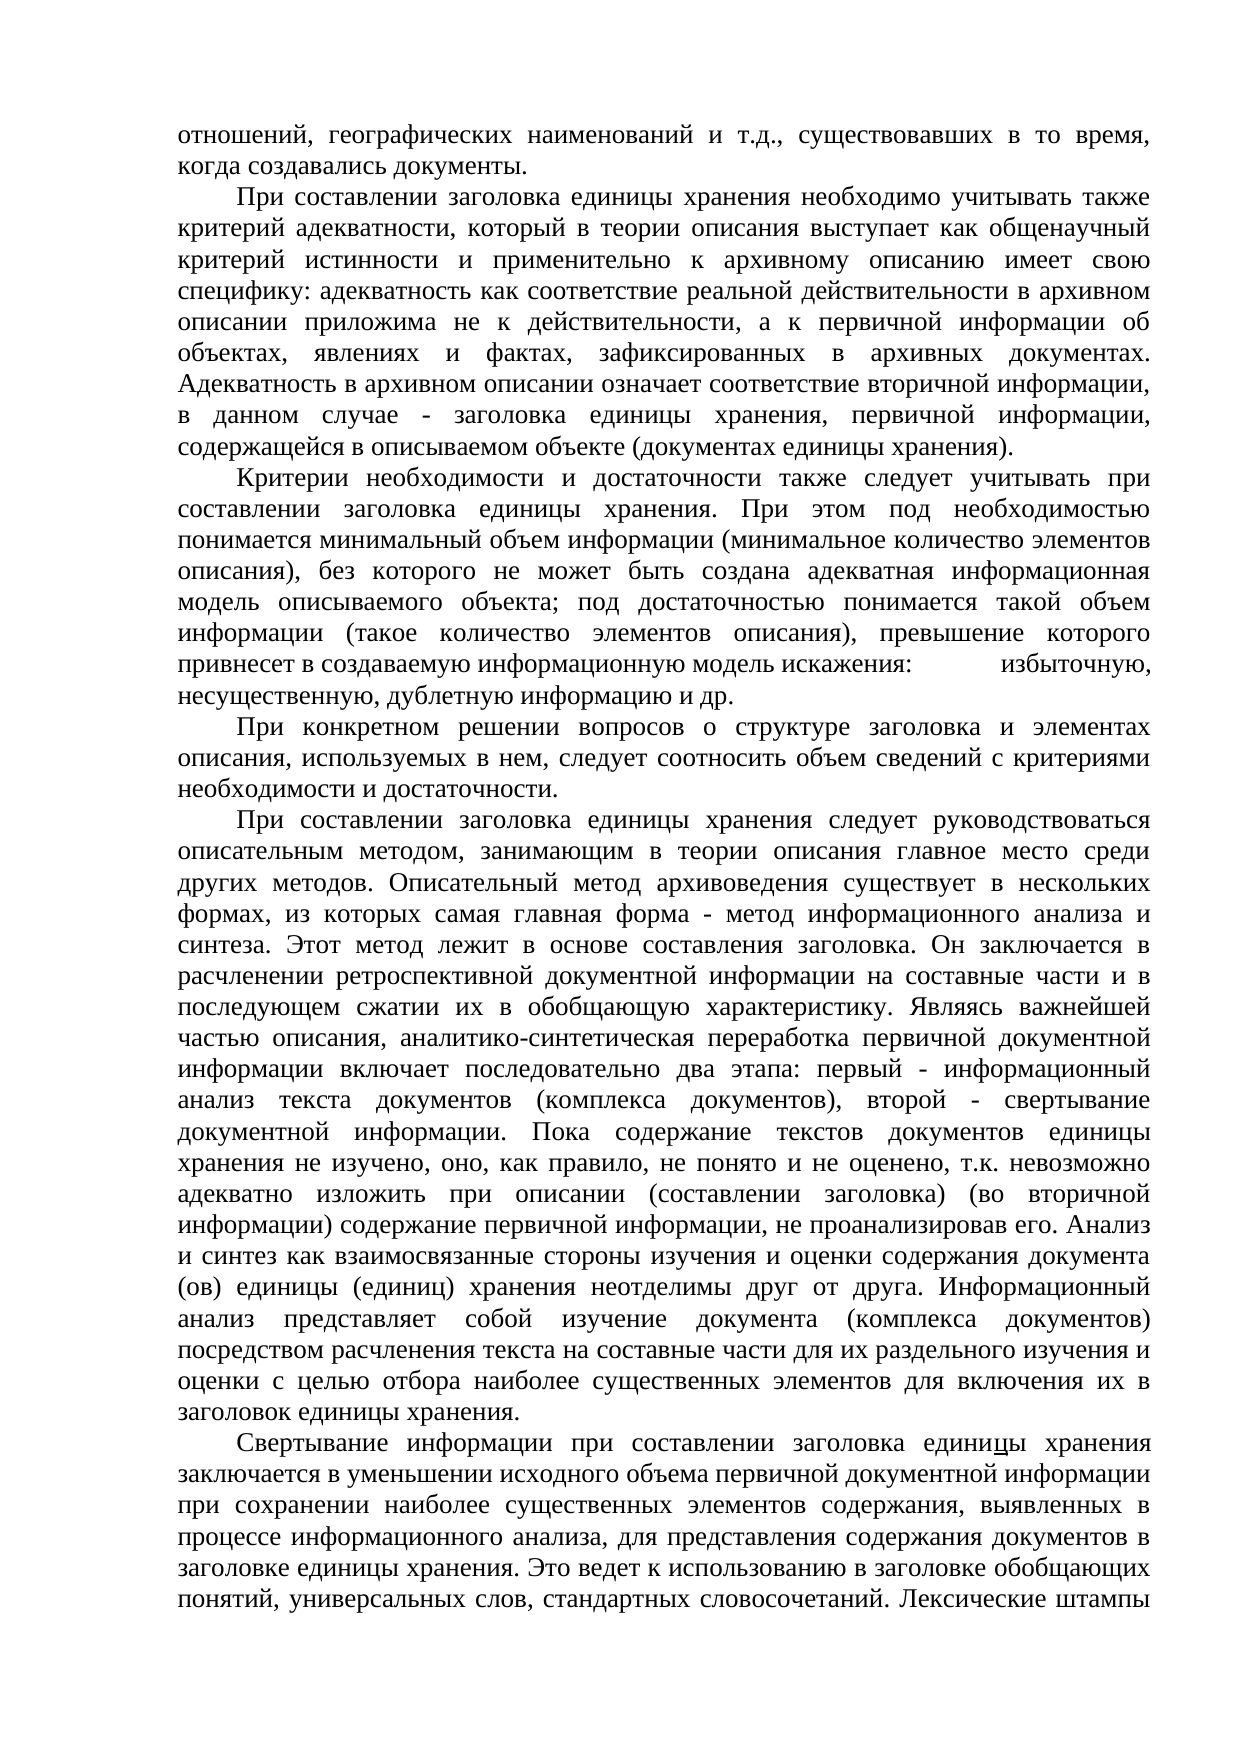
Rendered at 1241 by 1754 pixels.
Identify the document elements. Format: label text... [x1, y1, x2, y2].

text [177, 118, 1152, 180]
text Критерии необходимости и достаточности также следует учитывать при составлении заголовка единицы хранения. При этом под необходимостью понимается минимальный объем информации (минимальное количество элементов описания), без которого не может быть создана адекватная информационная модель описываемого объекта; под достаточностью понимается такой объем информации (такое количество элементов описания), превышение которого привнесет в создаваемую информационную модель искажения: избыточную, несущественную, дублетную информацию и др. [177, 461, 1152, 710]
text При составлении заголовка единицы хранения необходимо учитывать также критерий адекватности, который в теории описания выступает как общенаучный критерий истинности и применительно к архивному описанию имеет свою специфику: адекватность как соответствие реальной действительности в архивном описании приложима не к действительности, а к первичной информации об объектах, явлениях и фактах, зафиксированных в архивных документах. Адекватность в архивном описании означает соответствие вторичной информации, в данном случае - заголовка единицы хранения, первичной информации, содержащейся в описываемом объекте (документах единицы хранения). [177, 180, 1152, 461]
text При конкретном решении вопросов о структуре заголовка и элементах описания, используемых в нем, следует соотносить объем сведений с критериями необходимости и достаточности. [177, 710, 1152, 803]
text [177, 1426, 1152, 1613]
text При составлении заголовка единицы хранения следует руководствоваться описательным методом, занимающим в теории описания главное место среди других методов. Описательный метод архивоведения существует в нескольких формах, из которых самая главная форма - метод информационного анализа и синтеза. Этот метод лежит в основе составления заголовка. Он заключается в расчленении ретроспективной документной информации на составные части и в последующем сжатии их в обобщающую характеристику. Являясь важнейшей частью описания, аналитико-синтетическая переработка первичной документной информации включает последовательно два этапа: первый - информационный анализ текста документов (комплекса документов), второй - свертывание документной информации. Пока содержание текстов документов единицы хранения не изучено, оно, как правило, не понято и не оценено, т.к. невозможно адекватно изложить при описании (составлении заголовка) (во вторичной информации) содержание первичной информации, не проанализировав его. Анализ и синтез как взаимосвязанные стороны изучения и оценки содержания документа (ов) единицы (единиц) хранения неотделимы друг от друга. Информационный анализ представляет собой изучение документа (комплекса документов) посредством расчленения текста на составные части для их раздельного изучения и оценки с целью отбора наиболее существенных элементов для включения их в заголовок единицы хранения. [177, 803, 1152, 1426]
